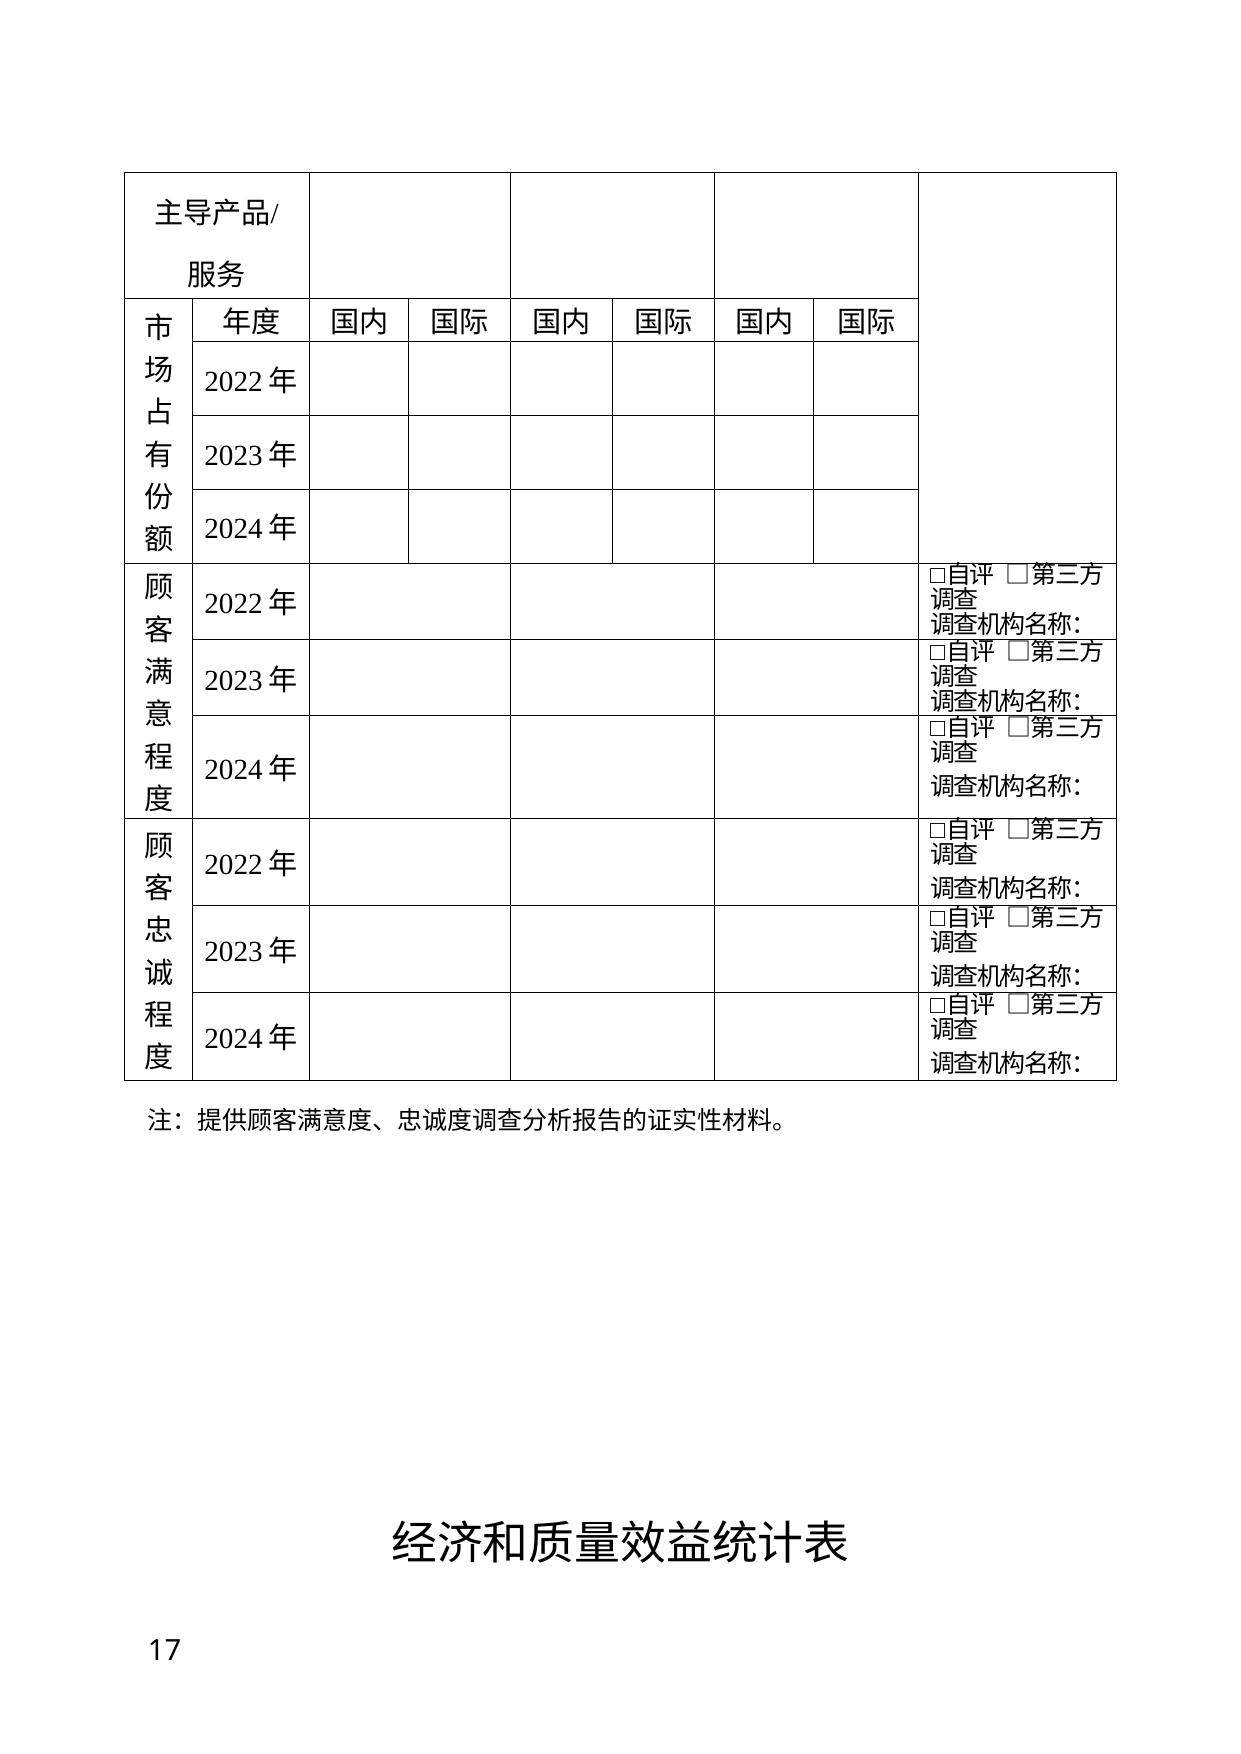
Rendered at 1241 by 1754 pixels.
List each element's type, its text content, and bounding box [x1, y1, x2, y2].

table_cell [814, 490, 918, 563]
table_cell [613, 490, 714, 563]
table_cell □自评 □第三方调查 调查机构名称： [919, 564, 1116, 639]
table_cell □自评 □第三方调查 调查机构名称： [919, 819, 1116, 905]
table_cell 国际 [814, 299, 918, 341]
table_cell 国内 [511, 299, 612, 341]
table_cell 2023年 [193, 906, 309, 992]
table_header [919, 173, 1116, 563]
table_cell 国际 [613, 299, 714, 341]
table_header [511, 173, 714, 298]
table_cell 顾客 忠诚 程度 [125, 819, 192, 1079]
table_cell □自评 □第三方调查 调查机构名称： [919, 640, 1116, 715]
text 经济和质量效益统计表 [148, 1516, 1092, 1570]
table_cell [310, 906, 510, 992]
table_cell [715, 490, 813, 563]
table_cell □自评 □第三方调查 调查机构名称： [919, 906, 1116, 992]
table_cell [511, 716, 714, 818]
table_cell [310, 993, 510, 1079]
table_cell [310, 564, 510, 639]
table_cell [409, 342, 510, 415]
table_cell 2024年 [193, 716, 309, 818]
table_cell [511, 342, 612, 415]
table_cell [409, 490, 510, 563]
table_cell [715, 819, 918, 905]
table_cell [310, 490, 408, 563]
table_cell 2022年 [193, 564, 309, 639]
table_cell [511, 564, 714, 639]
table_cell 2022年 [193, 819, 309, 905]
table_header 主导产品/ 服务 [125, 173, 309, 298]
table_cell [310, 640, 510, 715]
table_cell 国际 [409, 299, 510, 341]
table_cell □自评 □第三方调查 调查机构名称： [919, 716, 1116, 818]
table_cell 顾客 满意 程度 [125, 564, 192, 818]
table_cell [715, 716, 918, 818]
table_cell [511, 819, 714, 905]
table_cell 国内 [310, 299, 408, 341]
table_cell [715, 993, 918, 1079]
table_cell 2023年 [193, 416, 309, 489]
table_cell □自评 □第三方调查 调查机构名称： [919, 993, 1116, 1079]
table_cell [310, 416, 408, 489]
table_cell [715, 564, 918, 639]
table_cell 国内 [715, 299, 813, 341]
table_cell [511, 906, 714, 992]
table_cell [511, 490, 612, 563]
table_cell 年度 [193, 299, 309, 341]
table_cell [715, 906, 918, 992]
table_cell 2023年 [193, 640, 309, 715]
table_cell [511, 640, 714, 715]
table_cell [715, 416, 813, 489]
table_cell [715, 342, 813, 415]
table_cell [814, 416, 918, 489]
table_cell 市场占有 份额 [125, 299, 192, 563]
table_cell [613, 342, 714, 415]
table_cell [511, 993, 714, 1079]
table_cell [715, 640, 918, 715]
table_cell [814, 342, 918, 415]
table_cell [511, 416, 612, 489]
table_cell [409, 416, 510, 489]
text 注：提供顾客满意度、忠诚度调查分析报告的证实性材料。 [148, 1101, 1092, 1137]
table_cell [310, 819, 510, 905]
table_cell [310, 342, 408, 415]
table_cell [310, 716, 510, 818]
table_header [310, 173, 510, 298]
table_cell 2022年 [193, 342, 309, 415]
table_header [715, 173, 918, 298]
table_cell [613, 416, 714, 489]
table_cell 2024年 [193, 490, 309, 563]
table_cell 2024年 [193, 993, 309, 1079]
